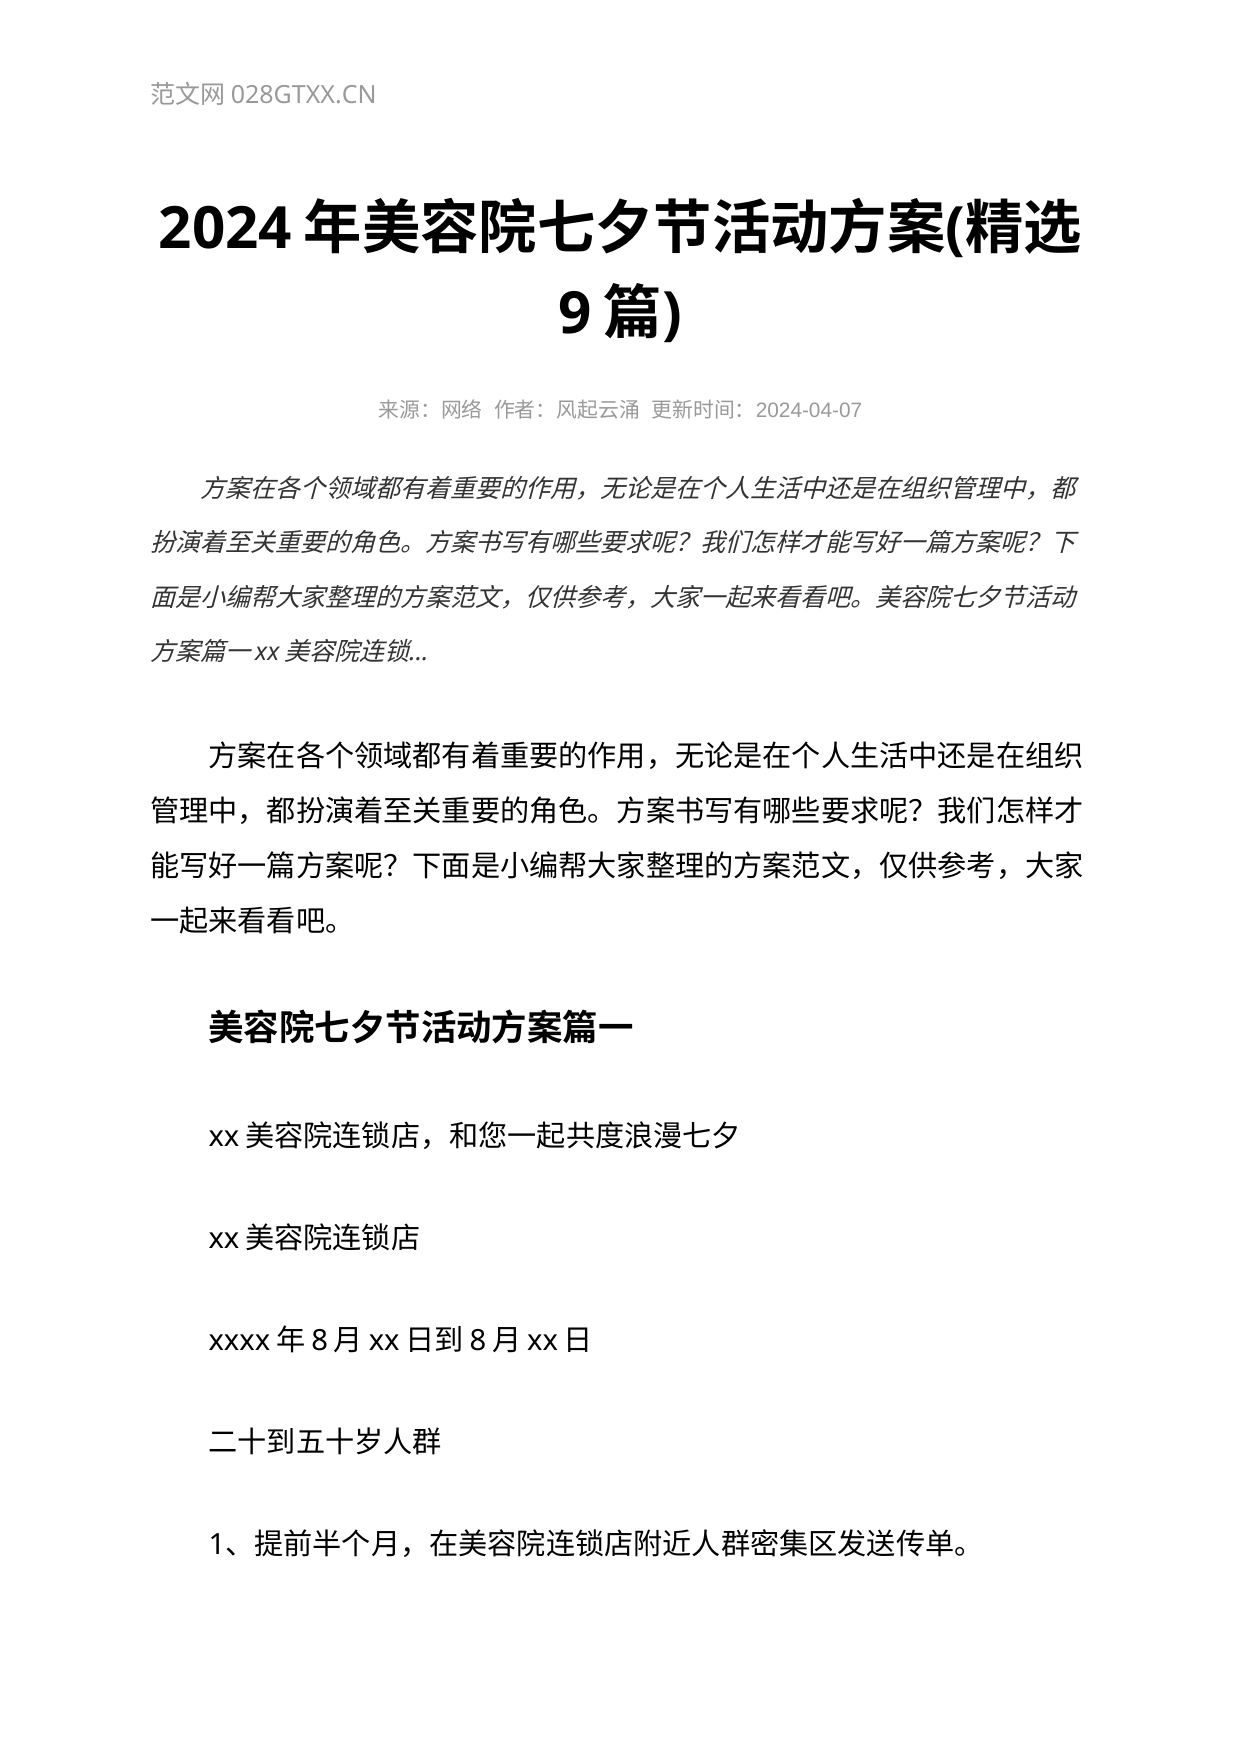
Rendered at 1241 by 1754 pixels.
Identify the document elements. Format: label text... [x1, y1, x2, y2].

subtitle 2024年美容院七夕节活动方案(精选9篇) [150, 181, 1090, 351]
text 方案在各个领域都有着重要的作用，无论是在个人生活中还是在组织管理中，都扮演着至关重要的角色。方案书写有哪些要求呢？我们怎样才能写好一篇方案呢？下面是小编帮大家整理的方案范文，仅供参考，大家一起来看看吧。 [150, 733, 1090, 940]
text xx美容院连锁店，和您一起共度浪漫七夕 [150, 1113, 1090, 1155]
text 1、提前半个月，在美容院连锁店附近人群密集区发送传单。 [150, 1521, 1090, 1563]
text 美容院七夕节活动方案篇一 [150, 999, 1090, 1051]
text 二十到五十岁人群 [150, 1419, 1090, 1461]
text xxxx年8月xx日到8月xx日 [150, 1317, 1090, 1359]
text 来源：网络 作者：风起云涌 更新时间：2024-04-07 [150, 398, 1090, 422]
text xx美容院连锁店 [150, 1215, 1090, 1257]
text 方案在各个领域都有着重要的作用，无论是在个人生活中还是在组织管理中，都扮演着至关重要的角色。方案书写有哪些要求呢？我们怎样才能写好一篇方案呢？下面是小编帮大家整理的方案范文，仅供参考，大家一起来看看吧。美容院七夕节活动方案篇一xx美容院连锁... [150, 468, 1090, 668]
